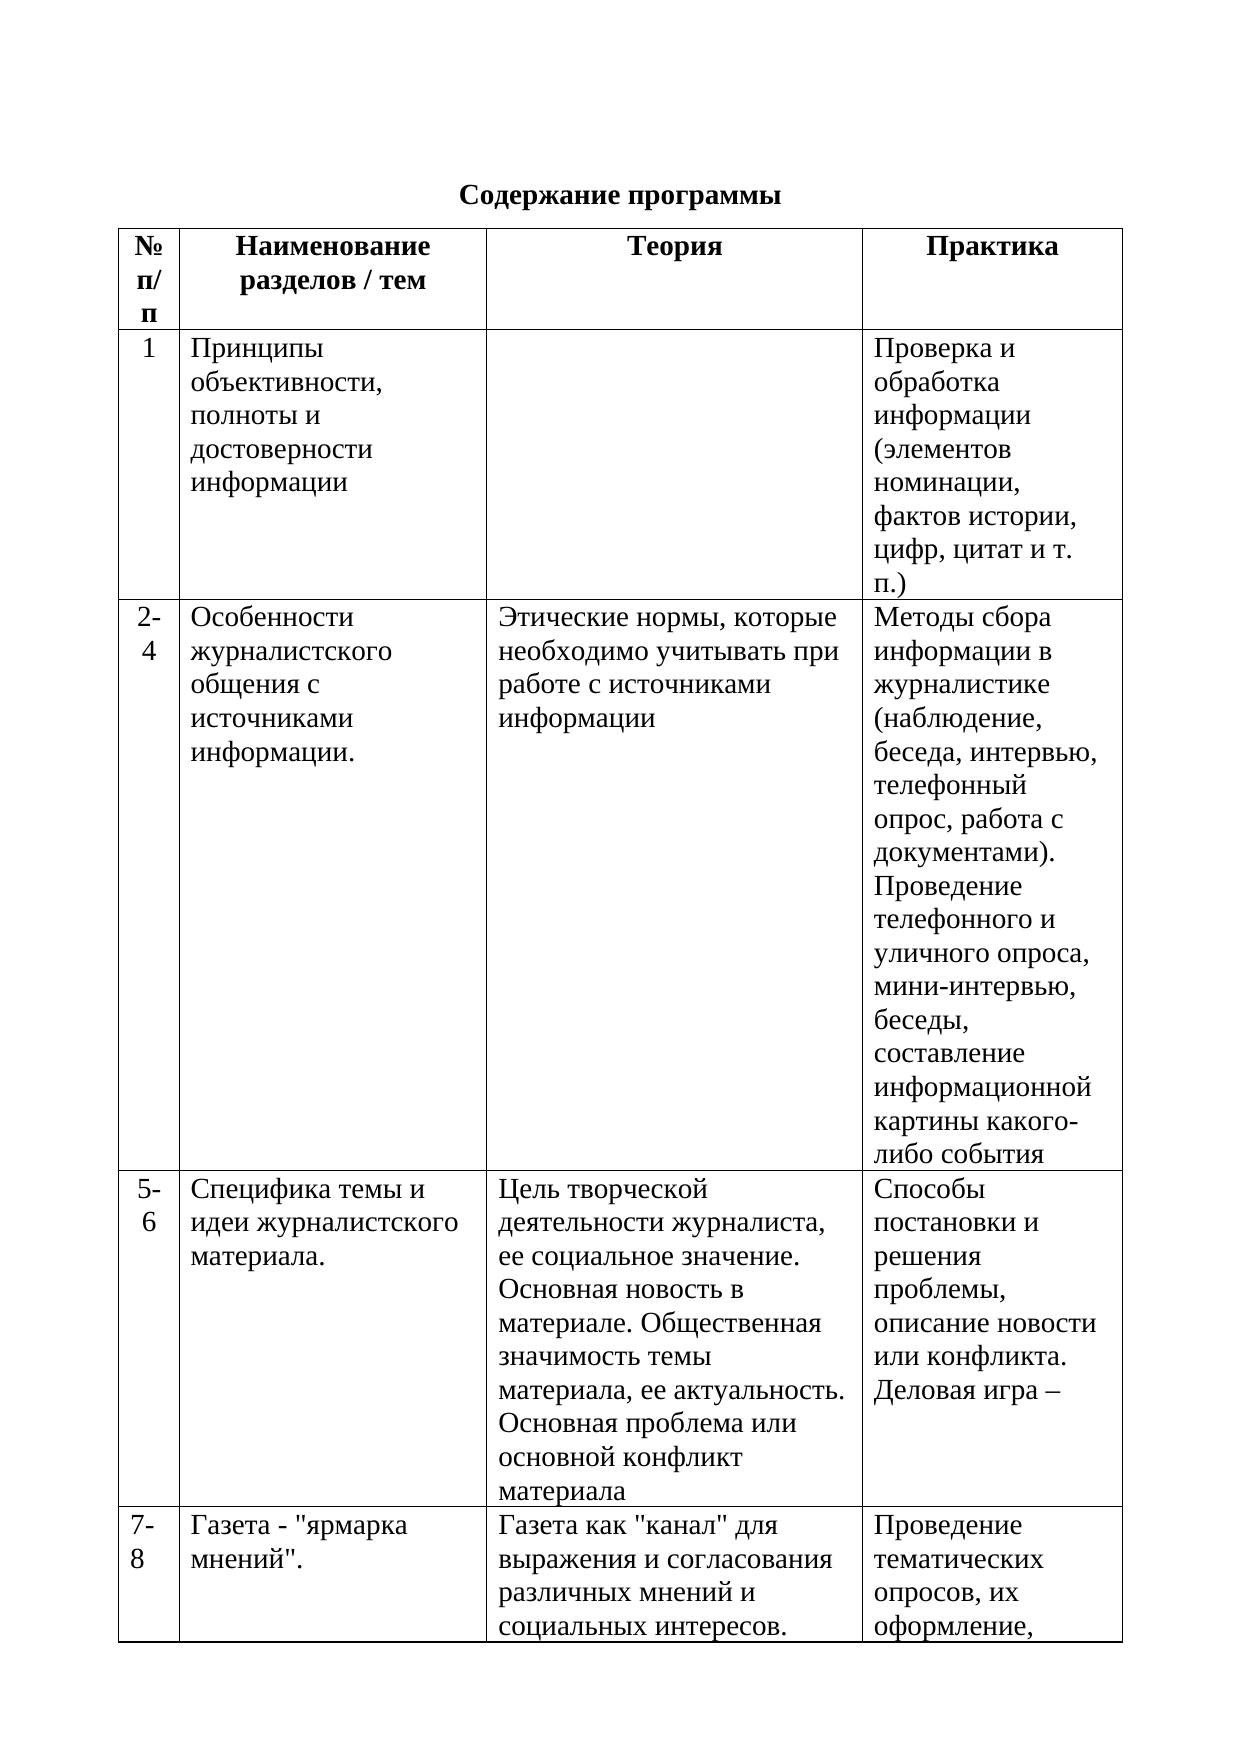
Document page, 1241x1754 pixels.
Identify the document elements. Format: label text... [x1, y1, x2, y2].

table_cell 5-6 [119, 1171, 179, 1506]
table_cell Особенности журналистского общения с источниками информации. [180, 600, 486, 1170]
table_cell Методы сбора информации в журналистике (наблюдение, беседа, интервью, телефонный опрос, работа с документами). Проведение телефонного и уличного опроса, мини-интервью, беседы, составление информационной картины какого-либо события [863, 600, 1122, 1170]
table_cell 2-4 [119, 600, 179, 1170]
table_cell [180, 1507, 486, 1641]
table_cell 1 [119, 330, 179, 598]
table_cell [487, 330, 862, 598]
table_cell Специфика темы и идеи журналистского материала. [180, 1171, 486, 1506]
table_cell Этические нормы, которые необходимо учитывать при работе с источниками информации [487, 600, 862, 1170]
table_header Практика [863, 229, 1122, 329]
table_cell Принципы объективности, полноты и достоверности информации [180, 330, 486, 598]
table_cell Проверка и обработка информации (элементов номинации, фактов истории, цифр, цитат и т. п.) [863, 330, 1122, 598]
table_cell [863, 1507, 1122, 1641]
table_cell Цель творческой деятельности журналиста, ее социальное значение. Основная новость в материале. Общественная значимость темы материала, ее актуальность. Основная проблема или основной конфликт материала [487, 1171, 862, 1506]
table_cell 7-8 [119, 1507, 179, 1641]
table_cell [487, 1507, 862, 1641]
table_header Наименование разделов / тем [180, 229, 486, 329]
table_cell Способы постановки и решения проблемы, описание новости или конфликта. Деловая игра – [863, 1171, 1122, 1506]
text Содержание программы [118, 177, 1122, 211]
table_header № п/п [119, 229, 179, 329]
table_header Теория [487, 229, 862, 329]
